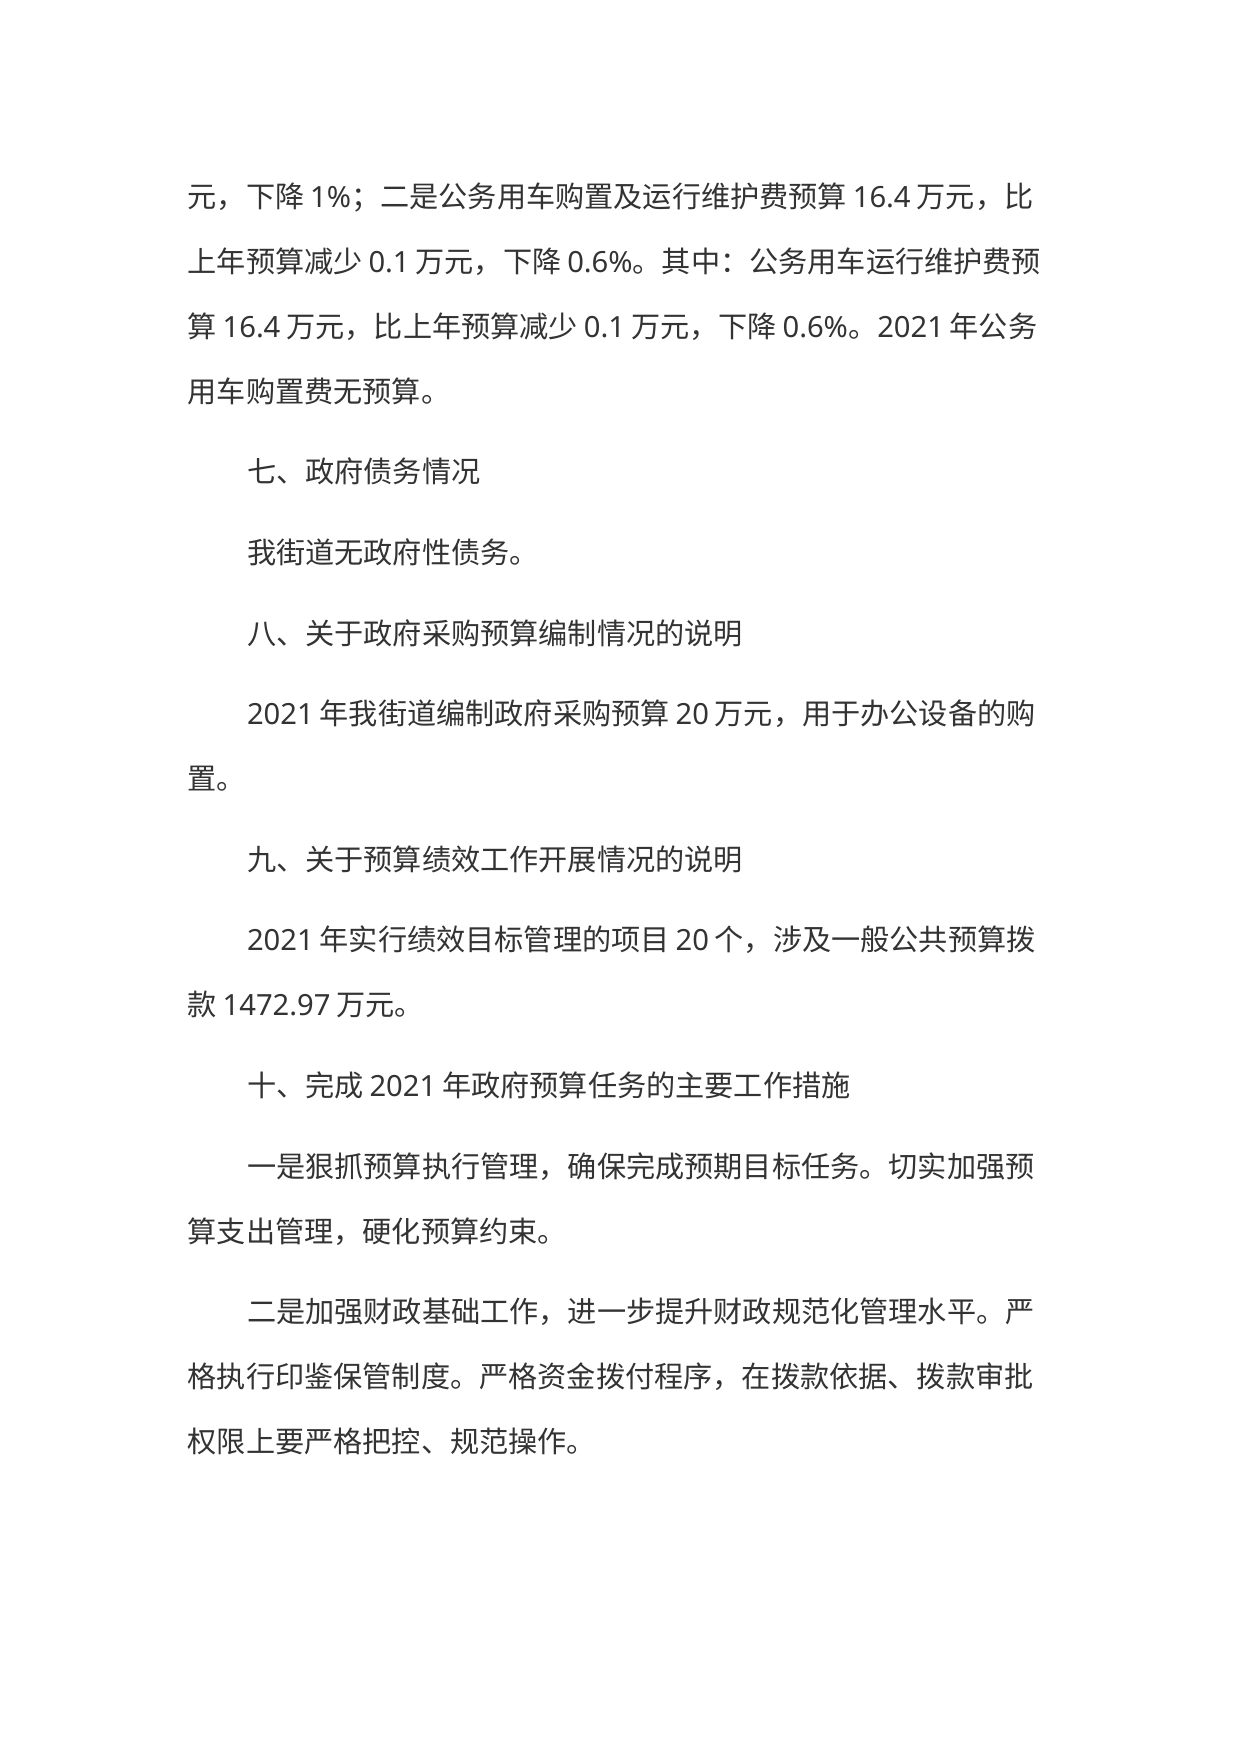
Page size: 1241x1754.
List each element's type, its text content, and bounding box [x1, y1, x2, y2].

text 我街道无政府性债务。 [187, 518, 1053, 583]
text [187, 162, 1053, 422]
text 七、政府债务情况 [187, 438, 1053, 503]
text 十、完成2021年政府预算任务的主要工作措施 [187, 1051, 1053, 1116]
text 二是加强财政基础工作，进一步提升财政规范化管理水平。严格执行印鉴保管制度。严格资金拨付程序，在拨款依据、拨款审批权限上要严格把控、规范操作。 [187, 1278, 1053, 1473]
text 一是狠抓预算执行管理，确保完成预期目标任务。切实加强预算支出管理，硬化预算约束。 [187, 1132, 1053, 1262]
text 八、关于政府采购预算编制情况的说明 [187, 599, 1053, 664]
text 2021年实行绩效目标管理的项目20个，涉及一般公共预算拨款1472.97万元。 [187, 906, 1053, 1036]
text 2021年我街道编制政府采购预算20万元，用于办公设备的购置。 [187, 679, 1053, 809]
text 九、关于预算绩效工作开展情况的说明 [187, 825, 1053, 890]
